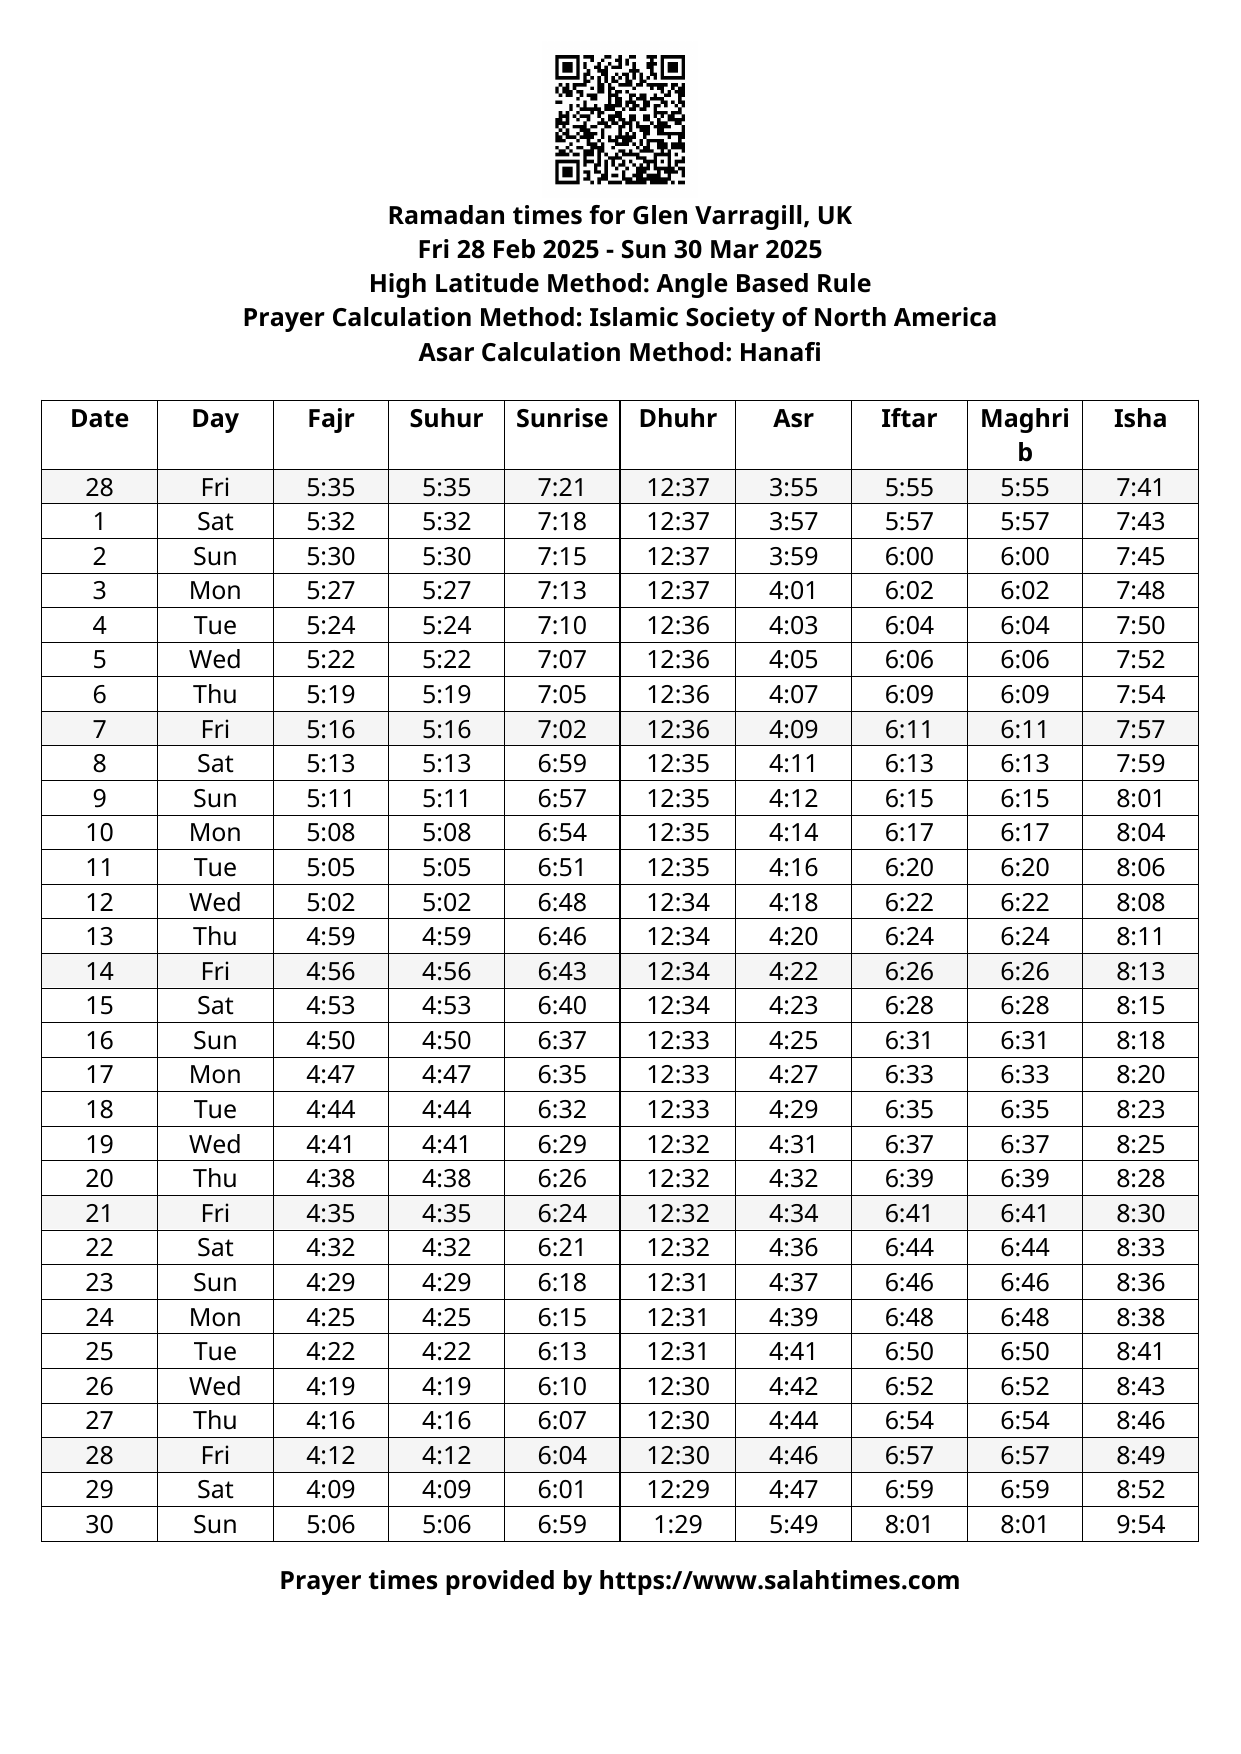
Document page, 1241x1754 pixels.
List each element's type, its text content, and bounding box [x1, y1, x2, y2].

table_cell 6:59 [505, 746, 619, 780]
table_cell 4:25 [736, 1023, 851, 1057]
table_cell 5:27 [274, 574, 388, 607]
table_cell 7:18 [505, 504, 619, 538]
table_cell 8:52 [1083, 1473, 1198, 1506]
table_cell 7:10 [505, 608, 619, 642]
table_cell 14 [42, 954, 157, 987]
table_cell 6:35 [968, 1092, 1082, 1126]
table_cell 6:41 [852, 1196, 967, 1229]
table_cell 5:16 [274, 712, 388, 745]
table_cell 6:31 [968, 1023, 1082, 1057]
table_cell 7:59 [1083, 746, 1198, 780]
table_cell 5:13 [274, 746, 388, 780]
table_cell 4:59 [274, 919, 388, 953]
table_cell 30 [42, 1507, 157, 1541]
table_cell 5:22 [389, 643, 504, 676]
table_cell 4:19 [389, 1369, 504, 1402]
table_cell 6:04 [505, 1438, 619, 1472]
table_cell 6:29 [505, 1127, 619, 1160]
table_cell 6:13 [505, 1334, 619, 1368]
table_cell 6:59 [505, 1507, 619, 1541]
table_cell 6:22 [852, 885, 967, 918]
table_cell 4:31 [736, 1127, 851, 1160]
table_header Dhuhr [621, 401, 735, 469]
table_cell 8:15 [1083, 989, 1198, 1022]
table_cell 6:01 [505, 1473, 619, 1506]
table_cell 6:10 [505, 1369, 619, 1402]
table_cell Sat [158, 1473, 273, 1506]
table_cell 4:41 [389, 1127, 504, 1160]
table_cell 3 [42, 574, 157, 607]
table_cell 5:06 [389, 1507, 504, 1541]
table_cell 6:37 [852, 1127, 967, 1160]
table_cell 12:37 [621, 470, 735, 503]
table_cell Fri [158, 1196, 273, 1229]
table_cell 12:30 [621, 1369, 735, 1402]
table_cell 4:14 [736, 816, 851, 849]
picture [542, 41, 699, 198]
text Fri 28 Feb 2025 - Sun 30 Mar 2025 [42, 232, 1198, 266]
table_cell 5:32 [389, 504, 504, 538]
table_cell 12:31 [621, 1265, 735, 1299]
table_cell 6:02 [852, 574, 967, 607]
table_cell 12:36 [621, 608, 735, 642]
table_cell 12:33 [621, 1058, 735, 1091]
table_cell 6:41 [968, 1196, 1082, 1229]
table_cell 6:13 [968, 746, 1082, 780]
table_cell 4:29 [274, 1265, 388, 1299]
table_cell 5:27 [389, 574, 504, 607]
table_cell 29 [42, 1473, 157, 1506]
text Ramadan times for Glen Varragill, UK [42, 198, 1198, 232]
table_cell 4:23 [736, 989, 851, 1022]
table_header Day [158, 401, 273, 469]
table_cell 5:05 [274, 850, 388, 884]
table_cell 4:38 [274, 1161, 388, 1195]
table_cell Fri [158, 712, 273, 745]
table_cell 6:26 [852, 954, 967, 987]
table_cell 15 [42, 989, 157, 1022]
table_cell 8:08 [1083, 885, 1198, 918]
table_cell 4:05 [736, 643, 851, 676]
table_cell 8:41 [1083, 1334, 1198, 1368]
table_cell 1:29 [621, 1507, 735, 1541]
table_cell 23 [42, 1265, 157, 1299]
table_cell 6:37 [968, 1127, 1082, 1160]
table_cell 5:19 [389, 677, 504, 711]
table_cell 5:30 [389, 539, 504, 572]
table_cell Mon [158, 816, 273, 849]
table_cell 8:04 [1083, 816, 1198, 849]
table_cell 7:54 [1083, 677, 1198, 711]
table_cell 27 [42, 1404, 157, 1437]
table_cell 12:35 [621, 781, 735, 814]
table_cell 12:37 [621, 574, 735, 607]
table_cell 6:35 [505, 1058, 619, 1091]
table_cell 4:34 [736, 1196, 851, 1229]
table_cell 4:35 [274, 1196, 388, 1229]
table_cell 4 [42, 608, 157, 642]
table_cell 2 [42, 539, 157, 572]
table_cell 13 [42, 919, 157, 953]
table_cell Wed [158, 1127, 273, 1160]
table_cell 12:36 [621, 677, 735, 711]
table_cell 5:05 [389, 850, 504, 884]
table_cell 6:57 [505, 781, 619, 814]
table_cell 9:54 [1083, 1507, 1198, 1541]
text Asar Calculation Method: Hanafi [42, 334, 1198, 368]
table_cell Mon [158, 1300, 273, 1333]
table_cell 4:12 [389, 1438, 504, 1472]
table_cell 6:15 [968, 781, 1082, 814]
table_cell 4:41 [274, 1127, 388, 1160]
table_cell 4:25 [389, 1300, 504, 1333]
table_cell 4:01 [736, 574, 851, 607]
table_cell 4:29 [389, 1265, 504, 1299]
table_cell 4:03 [736, 608, 851, 642]
table_cell 5:22 [274, 643, 388, 676]
table_cell 20 [42, 1161, 157, 1195]
table_cell 4:09 [274, 1473, 388, 1506]
table_cell 6:07 [505, 1404, 619, 1437]
table_cell 7:05 [505, 677, 619, 711]
table_cell 4:07 [736, 677, 851, 711]
table_cell 5:24 [389, 608, 504, 642]
table_cell 4:44 [274, 1092, 388, 1126]
table_cell 6:13 [852, 746, 967, 780]
table_cell 8:13 [1083, 954, 1198, 987]
table_cell 5:02 [274, 885, 388, 918]
table_header Fajr [274, 401, 388, 469]
table_cell 4:37 [736, 1265, 851, 1299]
table_cell 12:33 [621, 1023, 735, 1057]
table_cell 24 [42, 1300, 157, 1333]
table_cell 6:26 [505, 1161, 619, 1195]
table_cell 6:51 [505, 850, 619, 884]
table_cell 10 [42, 816, 157, 849]
table_cell 6:59 [968, 1473, 1082, 1506]
table_cell 8:18 [1083, 1023, 1198, 1057]
table_header Iftar [852, 401, 967, 469]
table_cell 12:33 [621, 1092, 735, 1126]
table_cell 5:24 [274, 608, 388, 642]
table_cell 7:48 [1083, 574, 1198, 607]
table_cell Sun [158, 781, 273, 814]
table_cell 17 [42, 1058, 157, 1091]
table_cell Mon [158, 574, 273, 607]
table_cell 12:35 [621, 816, 735, 849]
table_cell 19 [42, 1127, 157, 1160]
table_cell Sun [158, 539, 273, 572]
table_cell 4:19 [274, 1369, 388, 1402]
table_cell 6:00 [852, 539, 967, 572]
table_cell 4:50 [274, 1023, 388, 1057]
table_cell Thu [158, 677, 273, 711]
table_cell 3:57 [736, 504, 851, 538]
table_cell 6:15 [852, 781, 967, 814]
table_cell 12:30 [621, 1404, 735, 1437]
table_cell 6:22 [968, 885, 1082, 918]
table_cell 6:02 [968, 574, 1082, 607]
table_cell 8:43 [1083, 1369, 1198, 1402]
table_cell 6:33 [852, 1058, 967, 1091]
table_cell 7:13 [505, 574, 619, 607]
table_cell 7:52 [1083, 643, 1198, 676]
table_cell 6:39 [968, 1161, 1082, 1195]
table_cell 4:47 [274, 1058, 388, 1091]
table_cell 6:04 [852, 608, 967, 642]
table_cell 5:30 [274, 539, 388, 572]
table_cell 5:55 [968, 470, 1082, 503]
table_cell 4:27 [736, 1058, 851, 1091]
table_cell 6:28 [852, 989, 967, 1022]
table_cell 8:25 [1083, 1127, 1198, 1160]
table_cell 6:35 [852, 1092, 967, 1126]
table_cell 4:12 [274, 1438, 388, 1472]
table_cell 4:22 [274, 1334, 388, 1368]
table_cell 6:46 [505, 919, 619, 953]
table_cell 28 [42, 470, 157, 503]
table_header Isha [1083, 401, 1198, 469]
table_cell 7 [42, 712, 157, 745]
table_cell Sat [158, 1231, 273, 1264]
table_cell 6:15 [505, 1300, 619, 1333]
table_cell Fri [158, 954, 273, 987]
table_cell 6:57 [968, 1438, 1082, 1472]
table_cell 6:20 [852, 850, 967, 884]
table_cell 6:24 [505, 1196, 619, 1229]
table_cell 11 [42, 850, 157, 884]
table_cell Wed [158, 643, 273, 676]
table_cell 8:23 [1083, 1092, 1198, 1126]
table_cell 12:31 [621, 1334, 735, 1368]
table_cell 6:52 [852, 1369, 967, 1402]
table_cell 8:30 [1083, 1196, 1198, 1229]
table_cell Sat [158, 989, 273, 1022]
table_cell 8:49 [1083, 1438, 1198, 1472]
table_cell 4:32 [274, 1231, 388, 1264]
table_cell 12:36 [621, 643, 735, 676]
table_cell 5:08 [389, 816, 504, 849]
table_cell 12:35 [621, 850, 735, 884]
table_cell 5:08 [274, 816, 388, 849]
table_cell 12:32 [621, 1231, 735, 1264]
table_cell 12:34 [621, 885, 735, 918]
table_cell 4:16 [736, 850, 851, 884]
table_cell 6:57 [852, 1438, 967, 1472]
table_cell 7:57 [1083, 712, 1198, 745]
table_cell 8:11 [1083, 919, 1198, 953]
table_cell 4:41 [736, 1334, 851, 1368]
table_cell 8:33 [1083, 1231, 1198, 1264]
table_cell 6:11 [968, 712, 1082, 745]
table_cell 7:15 [505, 539, 619, 572]
table_cell 5:11 [389, 781, 504, 814]
table_cell Mon [158, 1058, 273, 1091]
table_cell 4:38 [389, 1161, 504, 1195]
table_cell 6:48 [968, 1300, 1082, 1333]
table_cell 6:28 [968, 989, 1082, 1022]
table_cell Thu [158, 1161, 273, 1195]
table_cell 12:32 [621, 1127, 735, 1160]
table_cell 28 [42, 1438, 157, 1472]
table_cell 6:06 [852, 643, 967, 676]
table_cell 6:37 [505, 1023, 619, 1057]
table_cell 4:09 [389, 1473, 504, 1506]
table_cell 6:21 [505, 1231, 619, 1264]
table_cell 6:43 [505, 954, 619, 987]
table_cell 4:32 [736, 1161, 851, 1195]
table_cell 6:59 [852, 1473, 967, 1506]
table_cell Sat [158, 504, 273, 538]
table_cell 5:13 [389, 746, 504, 780]
table_cell 4:56 [274, 954, 388, 987]
table_cell 4:53 [274, 989, 388, 1022]
table_cell 5 [42, 643, 157, 676]
table_cell 7:45 [1083, 539, 1198, 572]
table_cell Sun [158, 1023, 273, 1057]
table_cell Wed [158, 885, 273, 918]
table_cell 6:54 [968, 1404, 1082, 1437]
table_cell 5:11 [274, 781, 388, 814]
table_cell 4:59 [389, 919, 504, 953]
table_cell 6:54 [852, 1404, 967, 1437]
table_cell 6:20 [968, 850, 1082, 884]
table_cell 7:50 [1083, 608, 1198, 642]
table_cell 6:44 [968, 1231, 1082, 1264]
table_cell 12:34 [621, 989, 735, 1022]
table_cell 8:06 [1083, 850, 1198, 884]
text Prayer Calculation Method: Islamic Society of North America [42, 300, 1198, 334]
table_cell 12:34 [621, 954, 735, 987]
table_cell Tue [158, 1092, 273, 1126]
table_cell 4:50 [389, 1023, 504, 1057]
table_cell 4:25 [274, 1300, 388, 1333]
table_cell 8:01 [852, 1507, 967, 1541]
table_cell 8:01 [968, 1507, 1082, 1541]
table_cell 6:09 [968, 677, 1082, 711]
table_cell 5:55 [852, 470, 967, 503]
table_cell Tue [158, 1334, 273, 1368]
table_cell 3:55 [736, 470, 851, 503]
table_cell 8:36 [1083, 1265, 1198, 1299]
table_cell 16 [42, 1023, 157, 1057]
table_cell 5:49 [736, 1507, 851, 1541]
table_cell 6:40 [505, 989, 619, 1022]
table_cell 4:22 [389, 1334, 504, 1368]
table_cell 6 [42, 677, 157, 711]
table_cell 4:47 [736, 1473, 851, 1506]
table_cell Tue [158, 850, 273, 884]
table_cell 12:31 [621, 1300, 735, 1333]
table_cell 7:07 [505, 643, 619, 676]
table_cell Tue [158, 608, 273, 642]
table_header Date [42, 401, 157, 469]
table_cell 8:20 [1083, 1058, 1198, 1091]
table_cell 22 [42, 1231, 157, 1264]
table_cell 6:33 [968, 1058, 1082, 1091]
table_cell 8:01 [1083, 781, 1198, 814]
table_cell 5:32 [274, 504, 388, 538]
table_cell 6:44 [852, 1231, 967, 1264]
table_cell 6:32 [505, 1092, 619, 1126]
table_cell 4:47 [389, 1058, 504, 1091]
table_cell 6:50 [852, 1334, 967, 1368]
table_cell 4:35 [389, 1196, 504, 1229]
table_header Suhur [389, 401, 504, 469]
table_header Sunrise [505, 401, 619, 469]
table_cell 7:02 [505, 712, 619, 745]
table_cell 4:46 [736, 1438, 851, 1472]
table_cell 9 [42, 781, 157, 814]
table_cell 4:16 [389, 1404, 504, 1437]
table_cell 6:48 [852, 1300, 967, 1333]
table_cell 4:09 [736, 712, 851, 745]
table_cell 4:16 [274, 1404, 388, 1437]
table_cell 26 [42, 1369, 157, 1402]
table_cell 4:32 [389, 1231, 504, 1264]
table_cell 6:17 [852, 816, 967, 849]
table_cell 6:04 [968, 608, 1082, 642]
table_cell 4:42 [736, 1369, 851, 1402]
table_cell 6:54 [505, 816, 619, 849]
table_cell 6:26 [968, 954, 1082, 987]
table_cell 7:43 [1083, 504, 1198, 538]
table_cell 3:59 [736, 539, 851, 572]
table_cell 6:46 [968, 1265, 1082, 1299]
table_cell 1 [42, 504, 157, 538]
table_cell 6:46 [852, 1265, 967, 1299]
table_cell 4:39 [736, 1300, 851, 1333]
table_cell 6:52 [968, 1369, 1082, 1402]
table_cell 4:11 [736, 746, 851, 780]
table_cell 4:56 [389, 954, 504, 987]
table_cell 6:31 [852, 1023, 967, 1057]
table_cell 4:44 [736, 1404, 851, 1437]
table_cell 4:20 [736, 919, 851, 953]
table_cell 21 [42, 1196, 157, 1229]
table_cell 8:28 [1083, 1161, 1198, 1195]
table_cell 8:46 [1083, 1404, 1198, 1437]
table_cell 4:18 [736, 885, 851, 918]
table_cell 5:57 [968, 504, 1082, 538]
table_cell 12:37 [621, 539, 735, 572]
table_cell 6:24 [852, 919, 967, 953]
table_cell 6:18 [505, 1265, 619, 1299]
table_cell 12:37 [621, 504, 735, 538]
table_cell 18 [42, 1092, 157, 1126]
table_cell 6:06 [968, 643, 1082, 676]
table_cell 5:57 [852, 504, 967, 538]
table_cell 5:06 [274, 1507, 388, 1541]
table_cell 4:22 [736, 954, 851, 987]
text Prayer times provided by https://www.salahtimes.com [42, 1563, 1198, 1597]
table_cell Sun [158, 1265, 273, 1299]
table_cell Fri [158, 1438, 273, 1472]
table_cell Thu [158, 919, 273, 953]
table_cell 12:35 [621, 746, 735, 780]
table_cell 12:32 [621, 1196, 735, 1229]
table_cell 5:35 [389, 470, 504, 503]
table_cell 25 [42, 1334, 157, 1368]
table_cell 7:21 [505, 470, 619, 503]
text High Latitude Method: Angle Based Rule [42, 266, 1198, 300]
table_cell 12:30 [621, 1438, 735, 1472]
table_cell Fri [158, 470, 273, 503]
table_cell 6:11 [852, 712, 967, 745]
table_cell 4:44 [389, 1092, 504, 1126]
table_cell 12:29 [621, 1473, 735, 1506]
table_cell 12:34 [621, 919, 735, 953]
table_cell 4:12 [736, 781, 851, 814]
table_cell 4:53 [389, 989, 504, 1022]
table_cell 6:24 [968, 919, 1082, 953]
table_cell 6:48 [505, 885, 619, 918]
table_cell 7:41 [1083, 470, 1198, 503]
table_cell 8 [42, 746, 157, 780]
table_cell 8:38 [1083, 1300, 1198, 1333]
table_cell Wed [158, 1369, 273, 1402]
table_cell Sat [158, 746, 273, 780]
table_cell Thu [158, 1404, 273, 1437]
table_cell Sun [158, 1507, 273, 1541]
table_cell 5:02 [389, 885, 504, 918]
table_cell 6:09 [852, 677, 967, 711]
table_header Asr [736, 401, 851, 469]
table_cell 12:36 [621, 712, 735, 745]
table_cell 6:17 [968, 816, 1082, 849]
table_cell 12 [42, 885, 157, 918]
table_cell 6:00 [968, 539, 1082, 572]
table_cell 4:29 [736, 1092, 851, 1126]
table_cell 6:39 [852, 1161, 967, 1195]
table_cell 5:19 [274, 677, 388, 711]
table_cell 12:32 [621, 1161, 735, 1195]
table_cell 5:35 [274, 470, 388, 503]
table_cell 4:36 [736, 1231, 851, 1264]
table_cell 5:16 [389, 712, 504, 745]
table_header Maghrib [968, 401, 1082, 469]
table_cell 6:50 [968, 1334, 1082, 1368]
